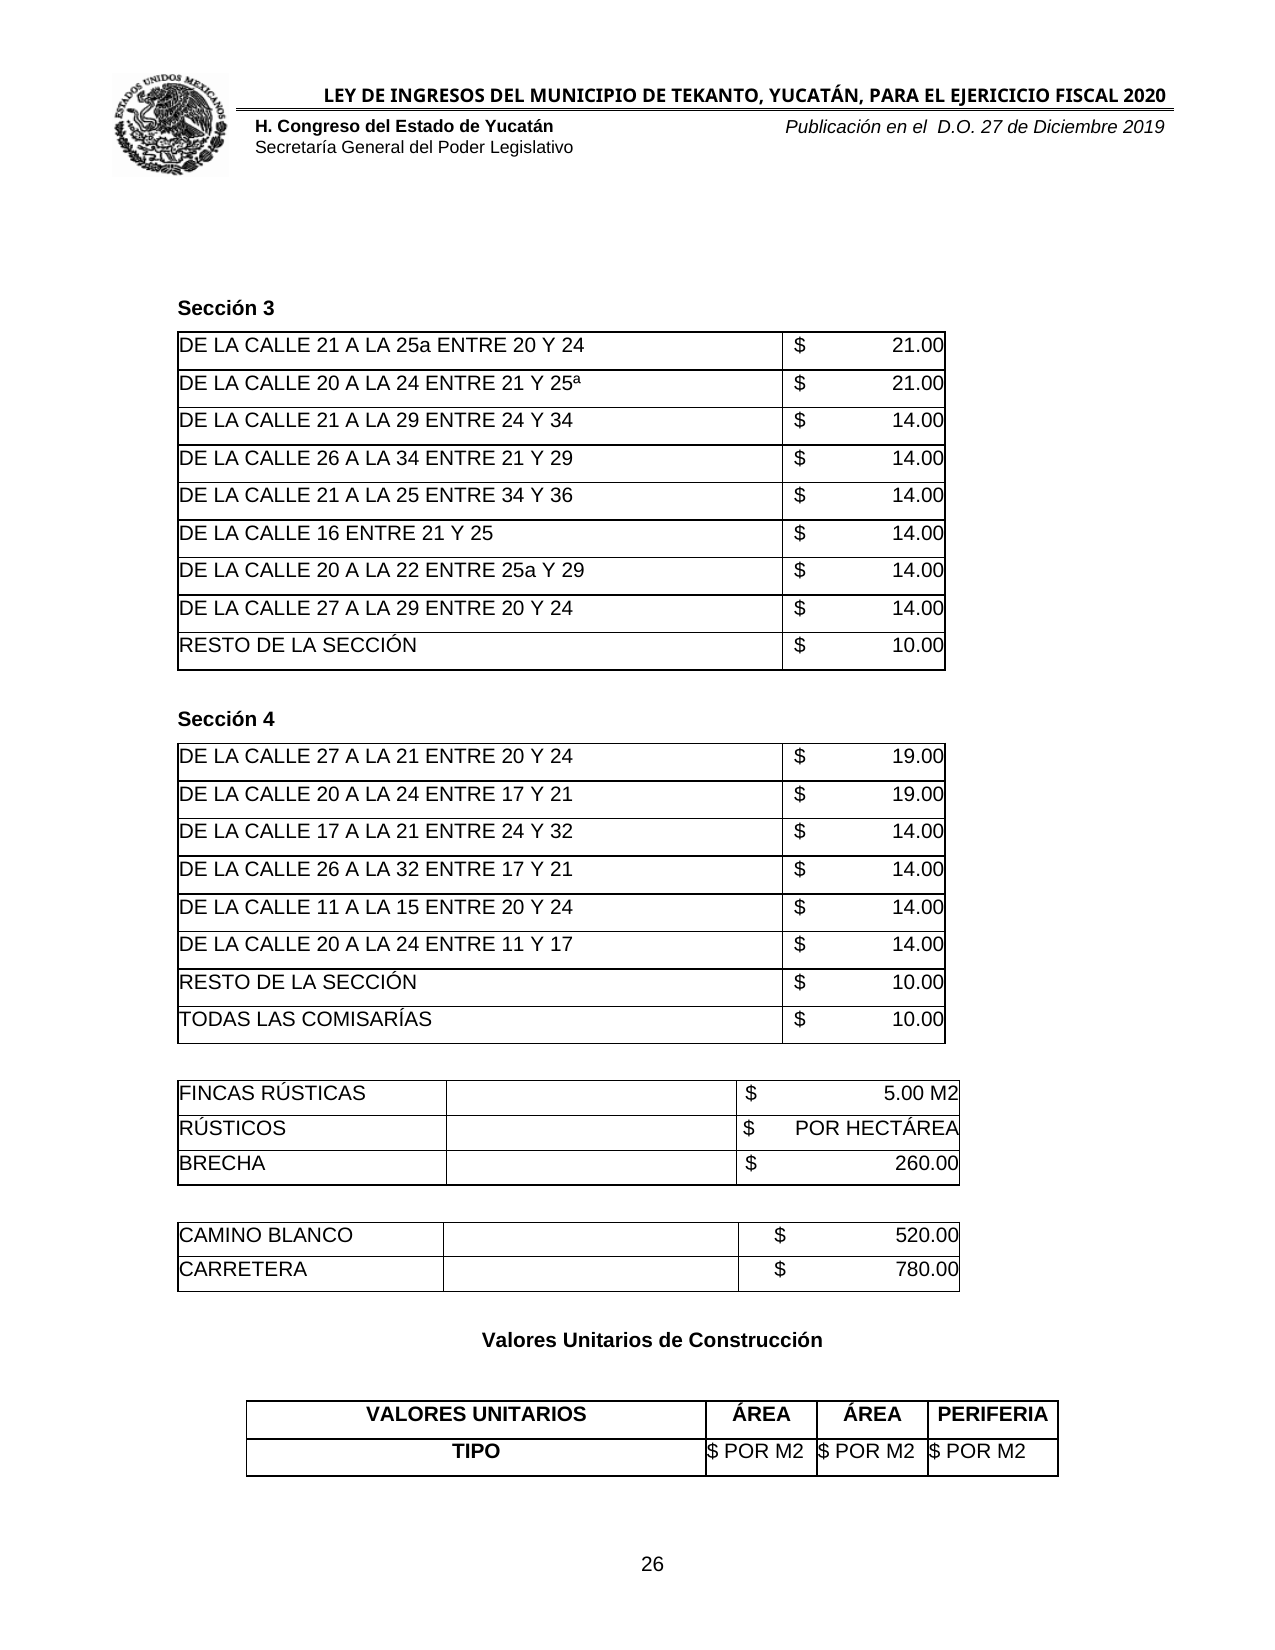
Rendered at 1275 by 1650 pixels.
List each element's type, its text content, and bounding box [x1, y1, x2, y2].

table_cell $ 10.00 [783, 970, 944, 1006]
table_cell DE LA CALLE 20 A LA 24 ENTRE 21 Y 25ª [179, 371, 782, 406]
table_cell $ 10.00 [783, 633, 944, 669]
table_header $ 19.00 [783, 744, 944, 780]
table_cell $ 14.00 [783, 857, 944, 893]
table_cell DE LA CALLE 20 A LA 22 ENTRE 25a Y 29 [179, 558, 782, 594]
table_cell BRECHA [179, 1151, 446, 1184]
table_cell DE LA CALLE 27 A LA 29 ENTRE 20 Y 24 [179, 596, 782, 632]
table_header ÁREA [707, 1402, 816, 1438]
table_header $ 21.00 [783, 333, 944, 369]
table_cell RÚSTICOS [179, 1116, 446, 1149]
table_cell DE LA CALLE 21 A LA 29 ENTRE 24 Y 34 [179, 408, 782, 444]
table_cell RESTO DE LA SECCIÓN [179, 970, 782, 1006]
table_cell $ 14.00 [783, 483, 944, 519]
table_cell $ 10.00 [783, 1007, 944, 1043]
table_cell DE LA CALLE 26 A LA 32 ENTRE 17 Y 21 [179, 857, 782, 893]
table_cell $ 260.00 [737, 1151, 959, 1184]
table_header FINCAS RÚSTICAS [179, 1081, 446, 1115]
text Sección 4 [177, 707, 1127, 731]
table_cell $ POR M2 [929, 1440, 1057, 1475]
table_cell $ POR M2 [707, 1440, 816, 1475]
table_header $ 520.00 [739, 1223, 959, 1256]
table_cell DE LA CALLE 17 A LA 21 ENTRE 24 Y 32 [179, 819, 782, 855]
table_cell $ 14.00 [783, 596, 944, 632]
table_header CAMINO BLANCO [179, 1223, 443, 1256]
table_cell TIPO [247, 1440, 705, 1475]
table_cell [444, 1257, 738, 1291]
table_cell DE LA CALLE 20 A LA 24 ENTRE 17 Y 21 [179, 782, 782, 818]
table_header $ 5.00 M2 [737, 1081, 959, 1115]
table_header ÁREA [818, 1402, 927, 1438]
table_cell DE LA CALLE 16 ENTRE 21 Y 25 [179, 521, 782, 557]
table_cell [447, 1116, 736, 1149]
table_cell $ POR HECTÁREA [737, 1116, 959, 1149]
table_cell $ 21.00 [783, 371, 944, 406]
table_cell $ 19.00 [783, 782, 944, 818]
table_cell CARRETERA [179, 1257, 443, 1291]
table_header VALORES UNITARIOS [247, 1402, 705, 1438]
table_cell DE LA CALLE 11 A LA 15 ENTRE 20 Y 24 [179, 895, 782, 931]
table_header DE LA CALLE 27 A LA 21 ENTRE 20 Y 24 [179, 744, 782, 780]
table_header DE LA CALLE 21 A LA 25a ENTRE 20 Y 24 [179, 333, 782, 369]
table_cell RESTO DE LA SECCIÓN [179, 633, 782, 669]
table_cell DE LA CALLE 21 A LA 25 ENTRE 34 Y 36 [179, 483, 782, 519]
table_cell $ 780.00 [739, 1257, 959, 1291]
table_header PERIFERIA [929, 1402, 1057, 1438]
text Valores Unitarios de Construcción [177, 1328, 1127, 1352]
table_cell DE LA CALLE 20 A LA 24 ENTRE 11 Y 17 [179, 932, 782, 968]
table_cell $ 14.00 [783, 819, 944, 855]
table_cell $ 14.00 [783, 932, 944, 968]
table_cell [447, 1151, 736, 1184]
table_header [447, 1081, 736, 1115]
table_cell $ 14.00 [783, 895, 944, 931]
table_cell $ POR M2 [818, 1440, 927, 1475]
table_cell TODAS LAS COMISARÍAS [179, 1007, 782, 1043]
table_cell $ 14.00 [783, 521, 944, 557]
table_cell $ 14.00 [783, 446, 944, 482]
table_cell $ 14.00 [783, 558, 944, 594]
table_cell $ 14.00 [783, 408, 944, 444]
text Sección 3 [177, 295, 1127, 319]
table_header [444, 1223, 738, 1256]
table_cell DE LA CALLE 26 A LA 34 ENTRE 21 Y 29 [179, 446, 782, 482]
